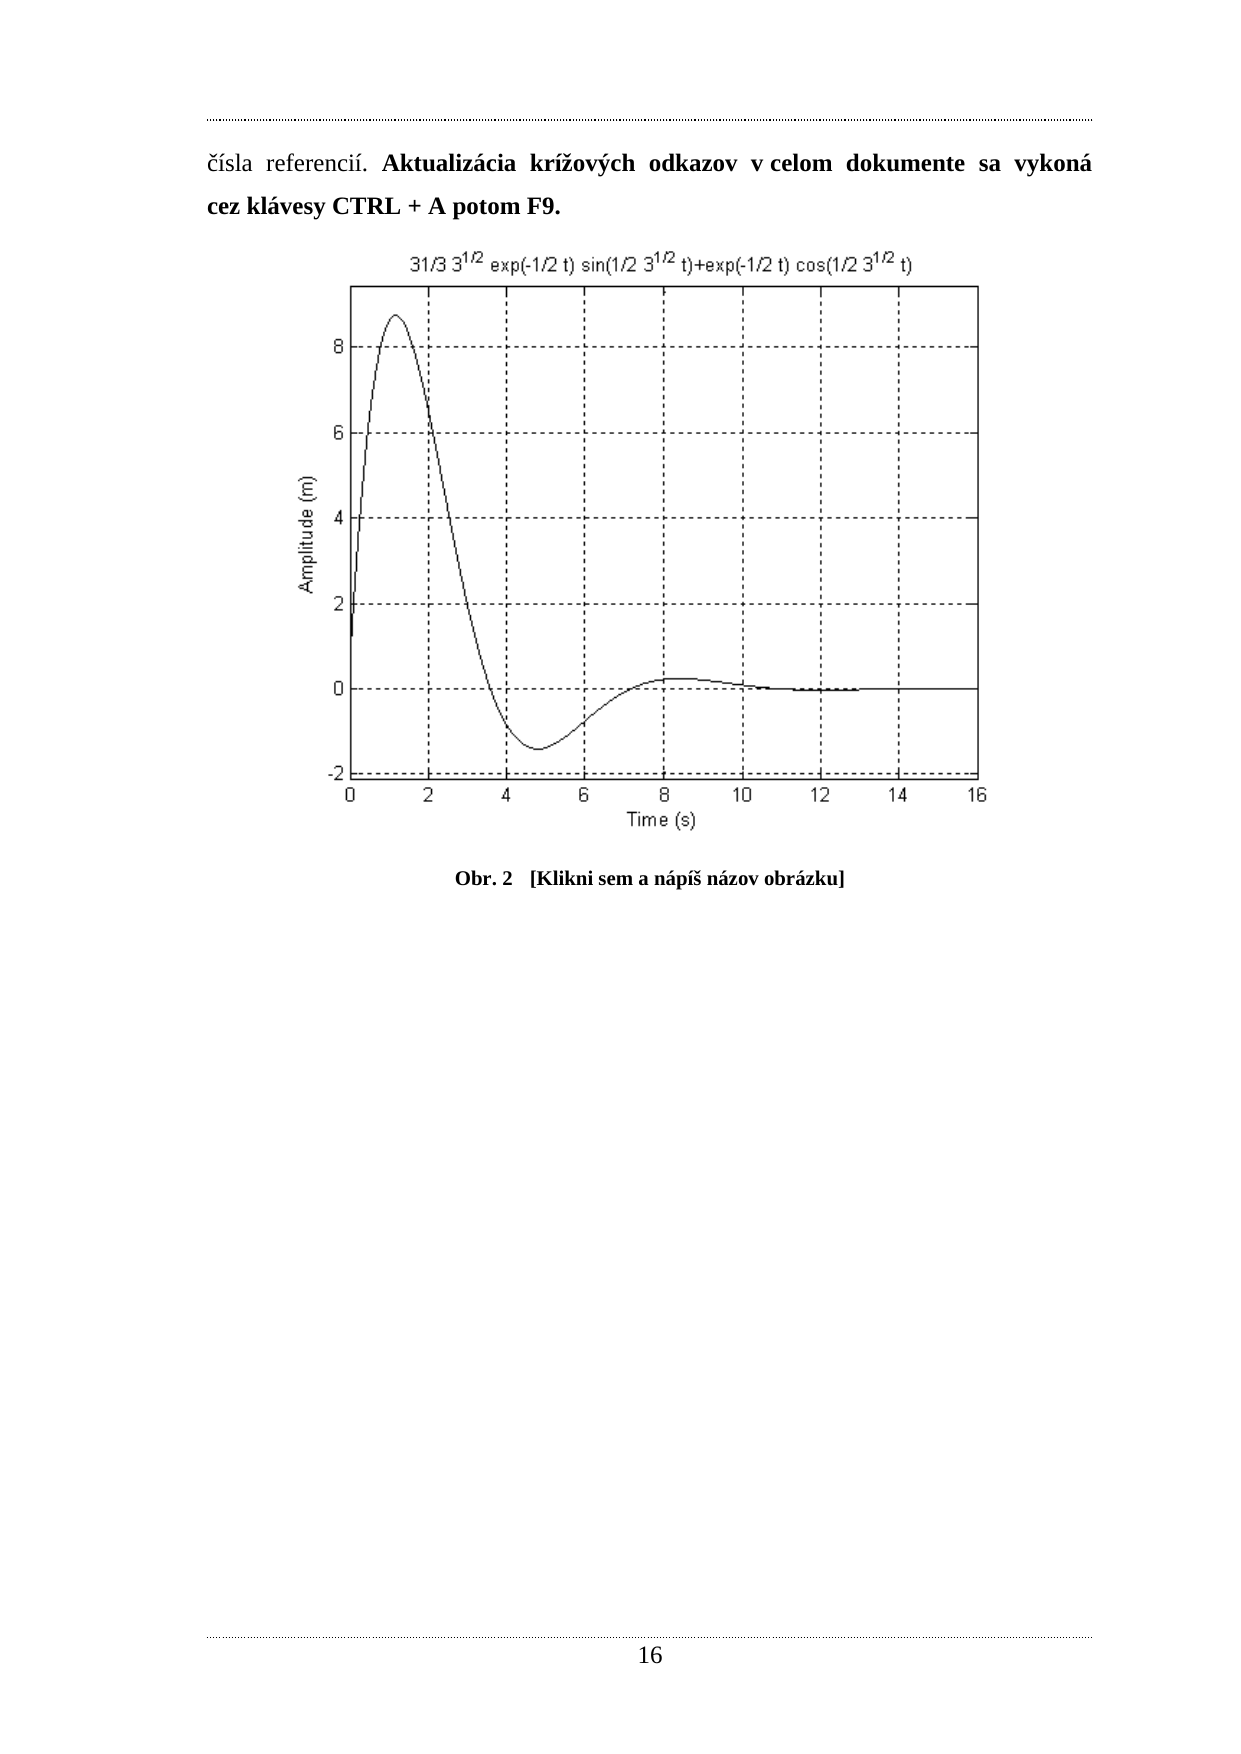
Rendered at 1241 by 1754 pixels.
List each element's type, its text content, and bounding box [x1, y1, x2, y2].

text Obr. 2 [207, 866, 1092, 889]
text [207, 148, 1092, 219]
picture [245, 240, 1054, 845]
